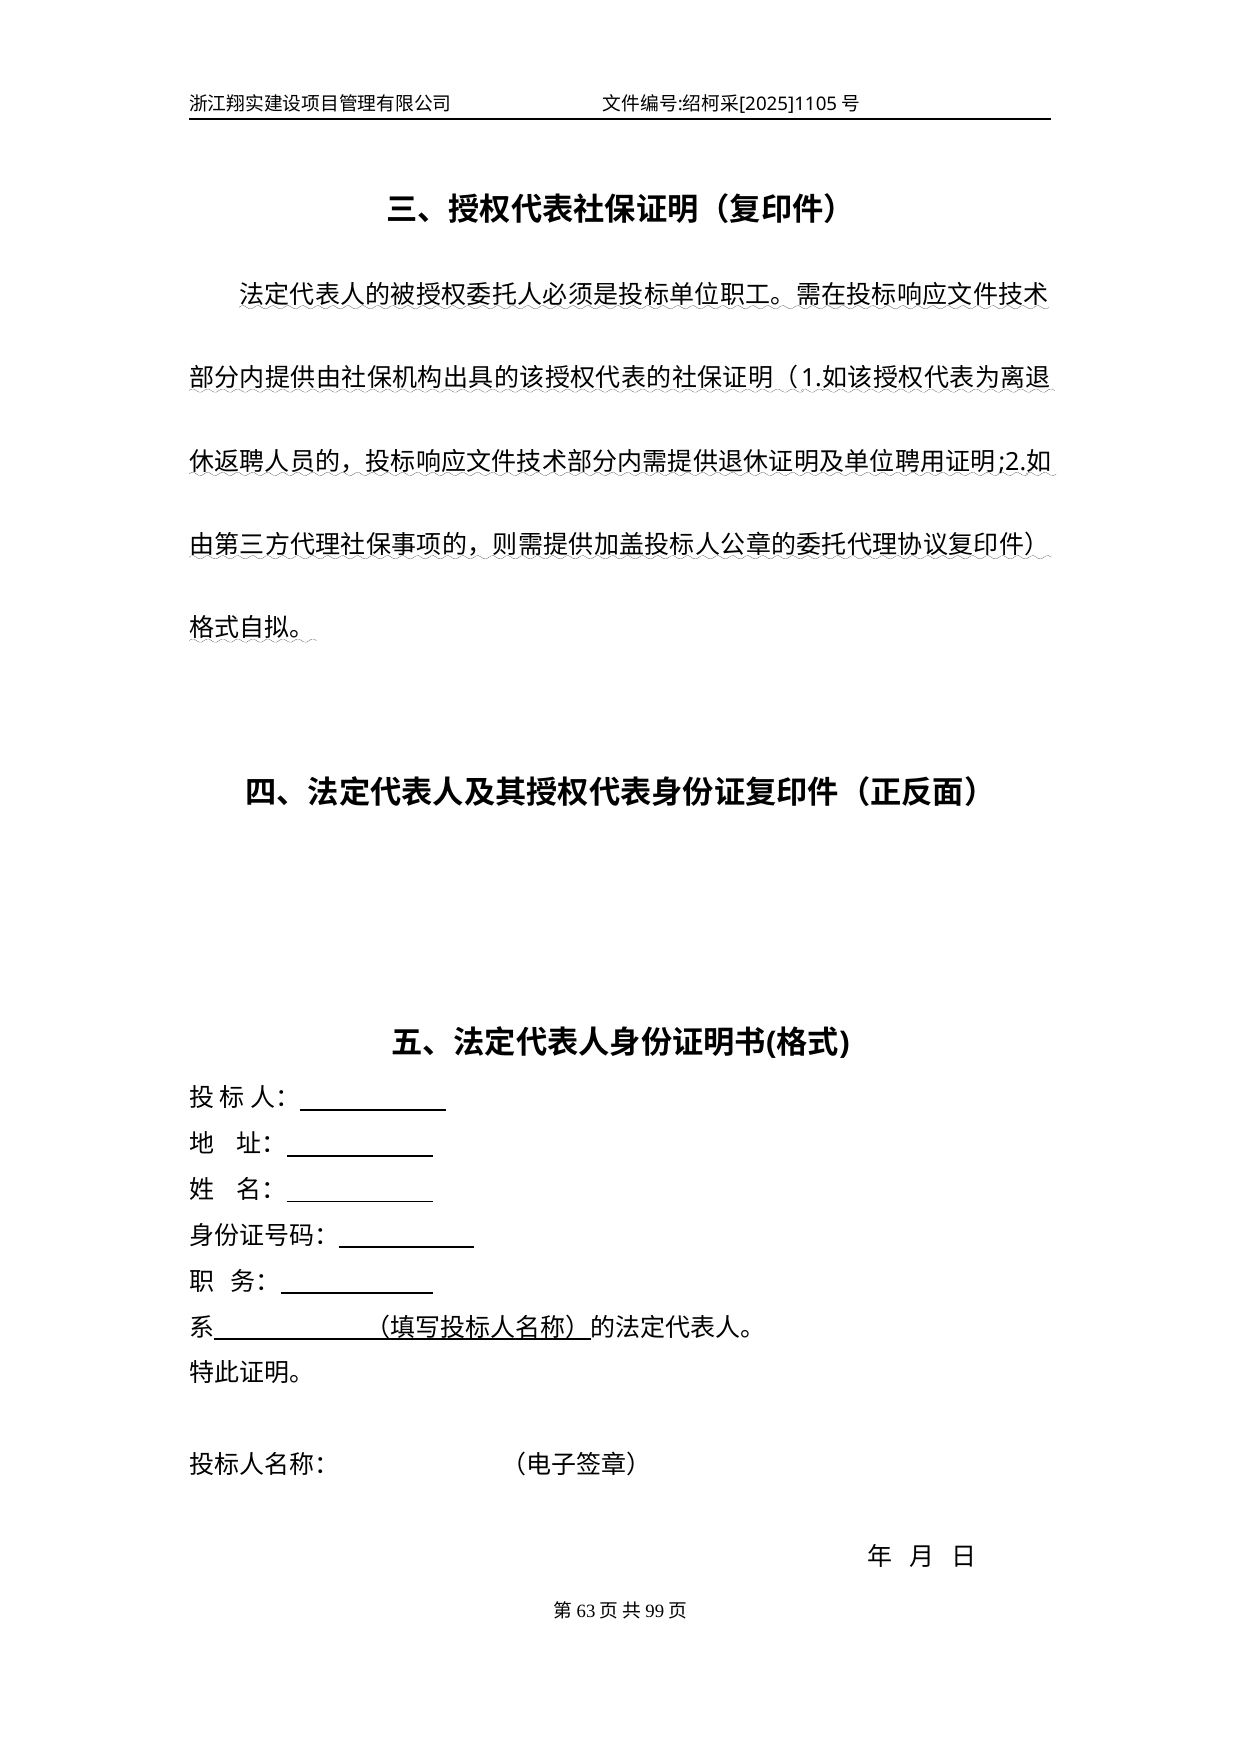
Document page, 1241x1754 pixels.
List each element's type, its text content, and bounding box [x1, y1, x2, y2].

text 五、法定代表人身份证明书(格式) [189, 987, 1051, 1070]
text 身份证号码： [189, 1208, 1022, 1253]
text 投 标 人： [189, 1070, 1051, 1116]
text 特此证明。 [189, 1345, 1051, 1391]
text 四、法定代表人及其授权代表身份证复印件（正反面） [189, 737, 1051, 820]
text 投标人名称： （电子签章） [189, 1437, 1051, 1483]
text 三、授权代表社保证明（复印件） [189, 153, 1051, 237]
text 年 月 日 [189, 1528, 976, 1574]
text 法定代表人的被授权委托人必须是投标单位职工。需在投标响应文件技术部分内提供由社保机构出具的该授权代表的社保证明（1.如该授权代表为离退休返聘人员的，投标响应文件技术部分内需提供退休证明及单位聘用证明;2.如由第三方代理社保事项的，则需提供加盖投标人公章的委托代理协议复印件），格式自拟。 [189, 473, 1051, 558]
text 职 务： [189, 1253, 1022, 1299]
text 系 （填写投标人名称）的法定代表人。 [189, 1299, 1051, 1345]
text 地 址： [189, 1116, 1051, 1162]
text 法定代表人的被授权委托人必须是投标单位职工。需在投标响应文件技术部分内提供由社保机构出具的该授权代表的社保证明（1.如该授权代表为离退休返聘人员的，投标响应文件技术部分内需提供退休证明及单位聘用证明;2.如由第三方代理社保事项的，则需提供加盖投标人公章的委托代理协议复印件），格式自拟。 [189, 390, 1051, 475]
text 法定代表人的被授权委托人必须是投标单位职工。需在投标响应文件技术部分内提供由社保机构出具的该授权代表的社保证明（1.如该授权代表为离退休返聘人员的，投标响应文件技术部分内需提供退休证明及单位聘用证明;2.如由第三方代理社保事项的，则需提供加盖投标人公章的委托代理协议复印件），格式自拟。 [189, 556, 1051, 653]
text 姓 名： [189, 1162, 1022, 1208]
text 法定代表人的被授权委托人必须是投标单位职工。需在投标响应文件技术部分内提供由社保机构出具的该授权代表的社保证明（1.如该授权代表为离退休返聘人员的，投标响应文件技术部分内需提供退休证明及单位聘用证明;2.如由第三方代理社保事项的，则需提供加盖投标人公章的委托代理协议复印件），格式自拟。 [189, 237, 1051, 392]
